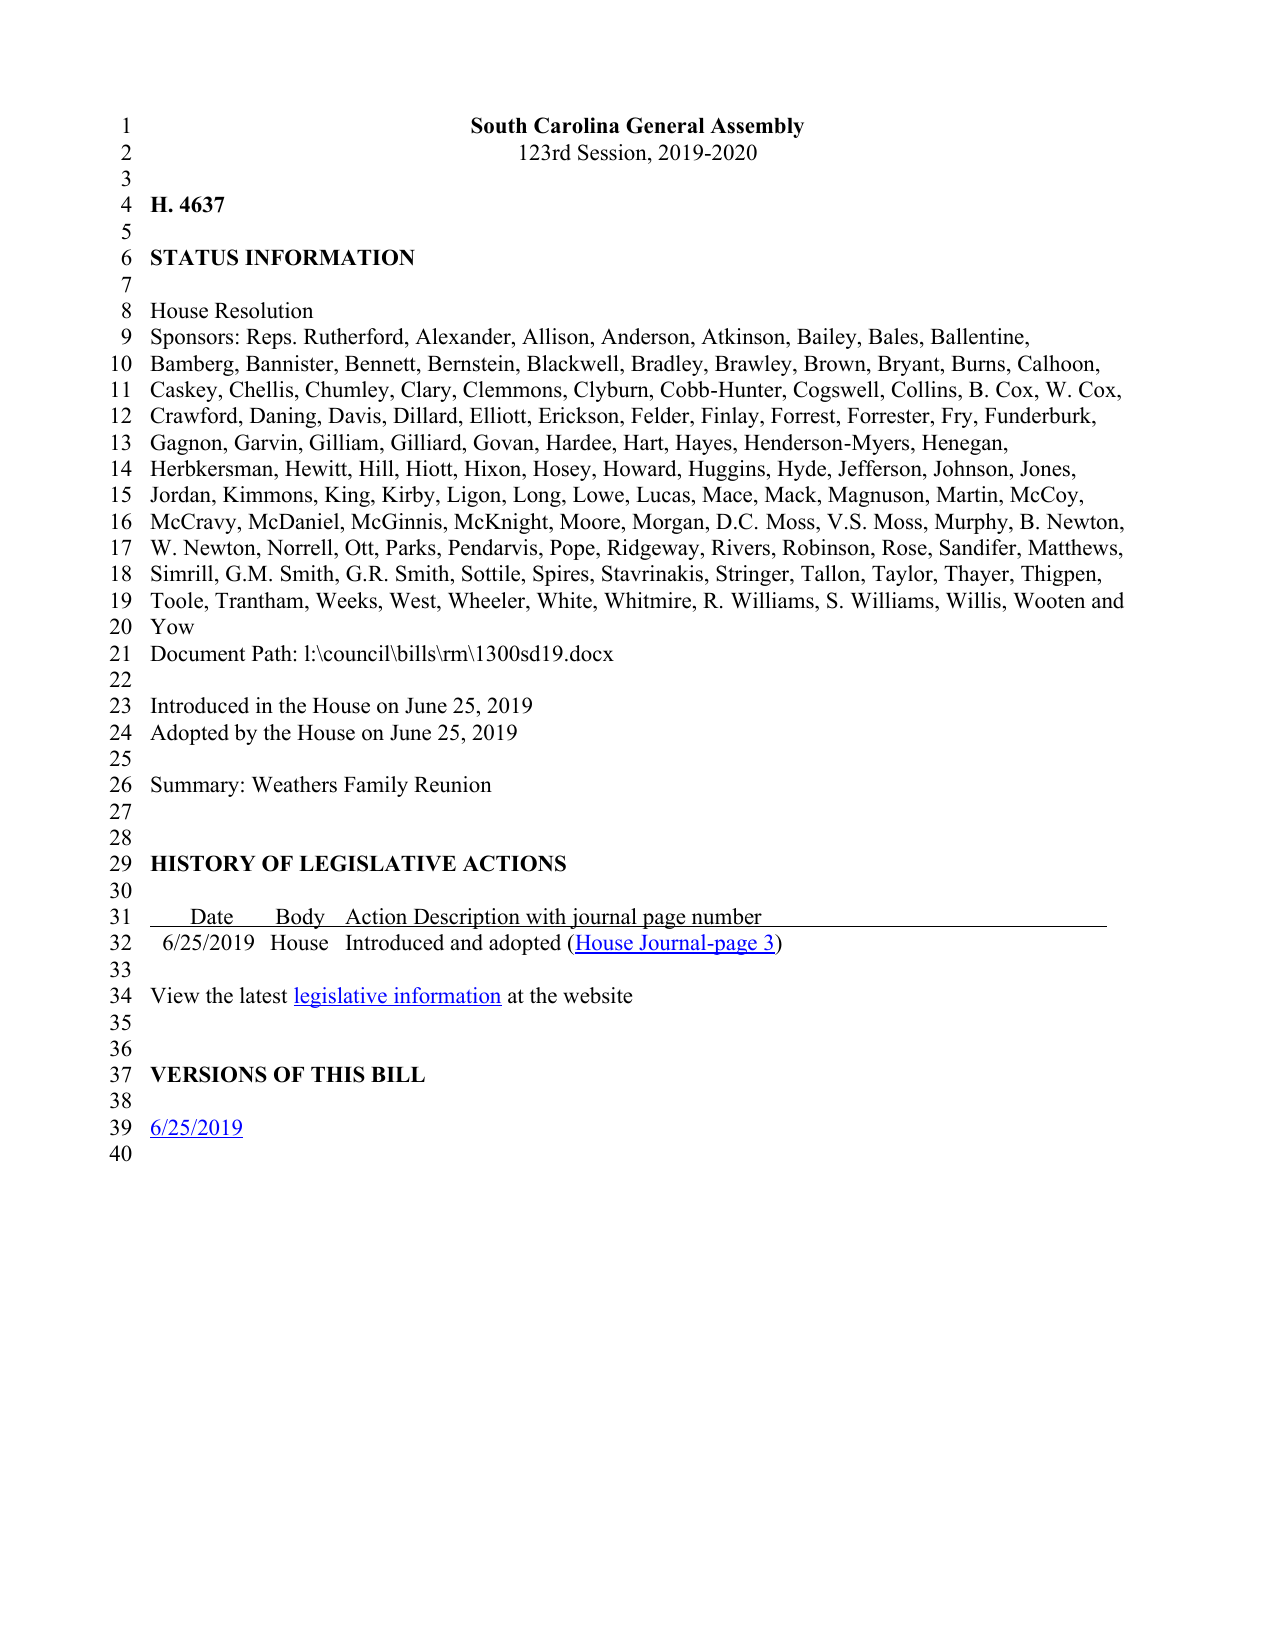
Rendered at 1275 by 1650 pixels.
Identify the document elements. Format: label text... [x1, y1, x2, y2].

text 6/25/2019 [150, 1114, 1125, 1140]
text VERSIONS OF THIS BILL [150, 1061, 1125, 1088]
text HISTORY OF LEGISLATIVE ACTIONS [150, 850, 1125, 877]
text View the latest legislative information at the website [150, 982, 1125, 1008]
text Introduced in the House on June 25, 2019 [150, 692, 1125, 719]
text House Resolution [150, 297, 1125, 323]
text South Carolina General Assembly [150, 112, 1125, 139]
text Document Path: l:\council\bills\rm\1300sd19.docx [150, 639, 1125, 666]
text 123rd Session, 2019-2020 [150, 139, 1125, 165]
text Sponsors: Reps. Rutherford, Alexander, Allison, Anderson, Atkinson, Bailey, Bales, Ballentine, Bamberg, Bannister, Bennett, Bernstein, Blackwell, Bradley, Brawley, Brown, Bryant, Burns, Calhoon, Caskey, Chellis, Chumley, Clary, Clemmons, Clyburn, Cobb-Hunter, Cogswell, Collins, B. Cox, W. Cox, Crawford, Daning, Davis, Dillard, Elliott, Erickson, Felder, Finlay, Forrest, Forrester, Fry, Funderburk, Gagnon, Garvin, Gilliam, Gilliard, Govan, Hardee, Hart, Hayes, Henderson-Myers, Henegan, Herbkersman, Hewitt, Hill, Hiott, Hixon, Hosey, Howard, Huggins, Hyde, Jefferson, Johnson, Jones, Jordan, Kimmons, King, Kirby, Ligon, Long, Lowe, Lucas, Mace, Mack, Magnuson, Martin, McCoy, McCravy, McDaniel, McGinnis, McKnight, Moore, Morgan, D.C. Moss, V.S. Moss, Murphy, B. Newton, W. Newton, Norrell, Ott, Parks, Pendarvis, Pope, Ridgeway, Rivers, Robinson, Rose, Sandifer, Matthews, Simrill, G.M. Smith, G.R. Smith, Sottile, Spires, Stavrinakis, Stringer, Tallon, Taylor, Thayer, Thigpen, Toole, Trantham, Weeks, West, Wheeler, White, Whitmire, R. Williams, S. Williams, Willis, Wooten and Yow [150, 323, 1125, 639]
text STATUS INFORMATION [150, 244, 1125, 271]
text Summary: Weathers Family Reunion [150, 771, 1125, 798]
text 6/25/2019 House Introduced and adopted (House Journal-page 3) [150, 929, 1125, 956]
text Date Body Action Description with journal page number [150, 903, 1125, 929]
text H. 4637 [150, 192, 1125, 218]
text Adopted by the House on June 25, 2019 [150, 719, 1125, 745]
